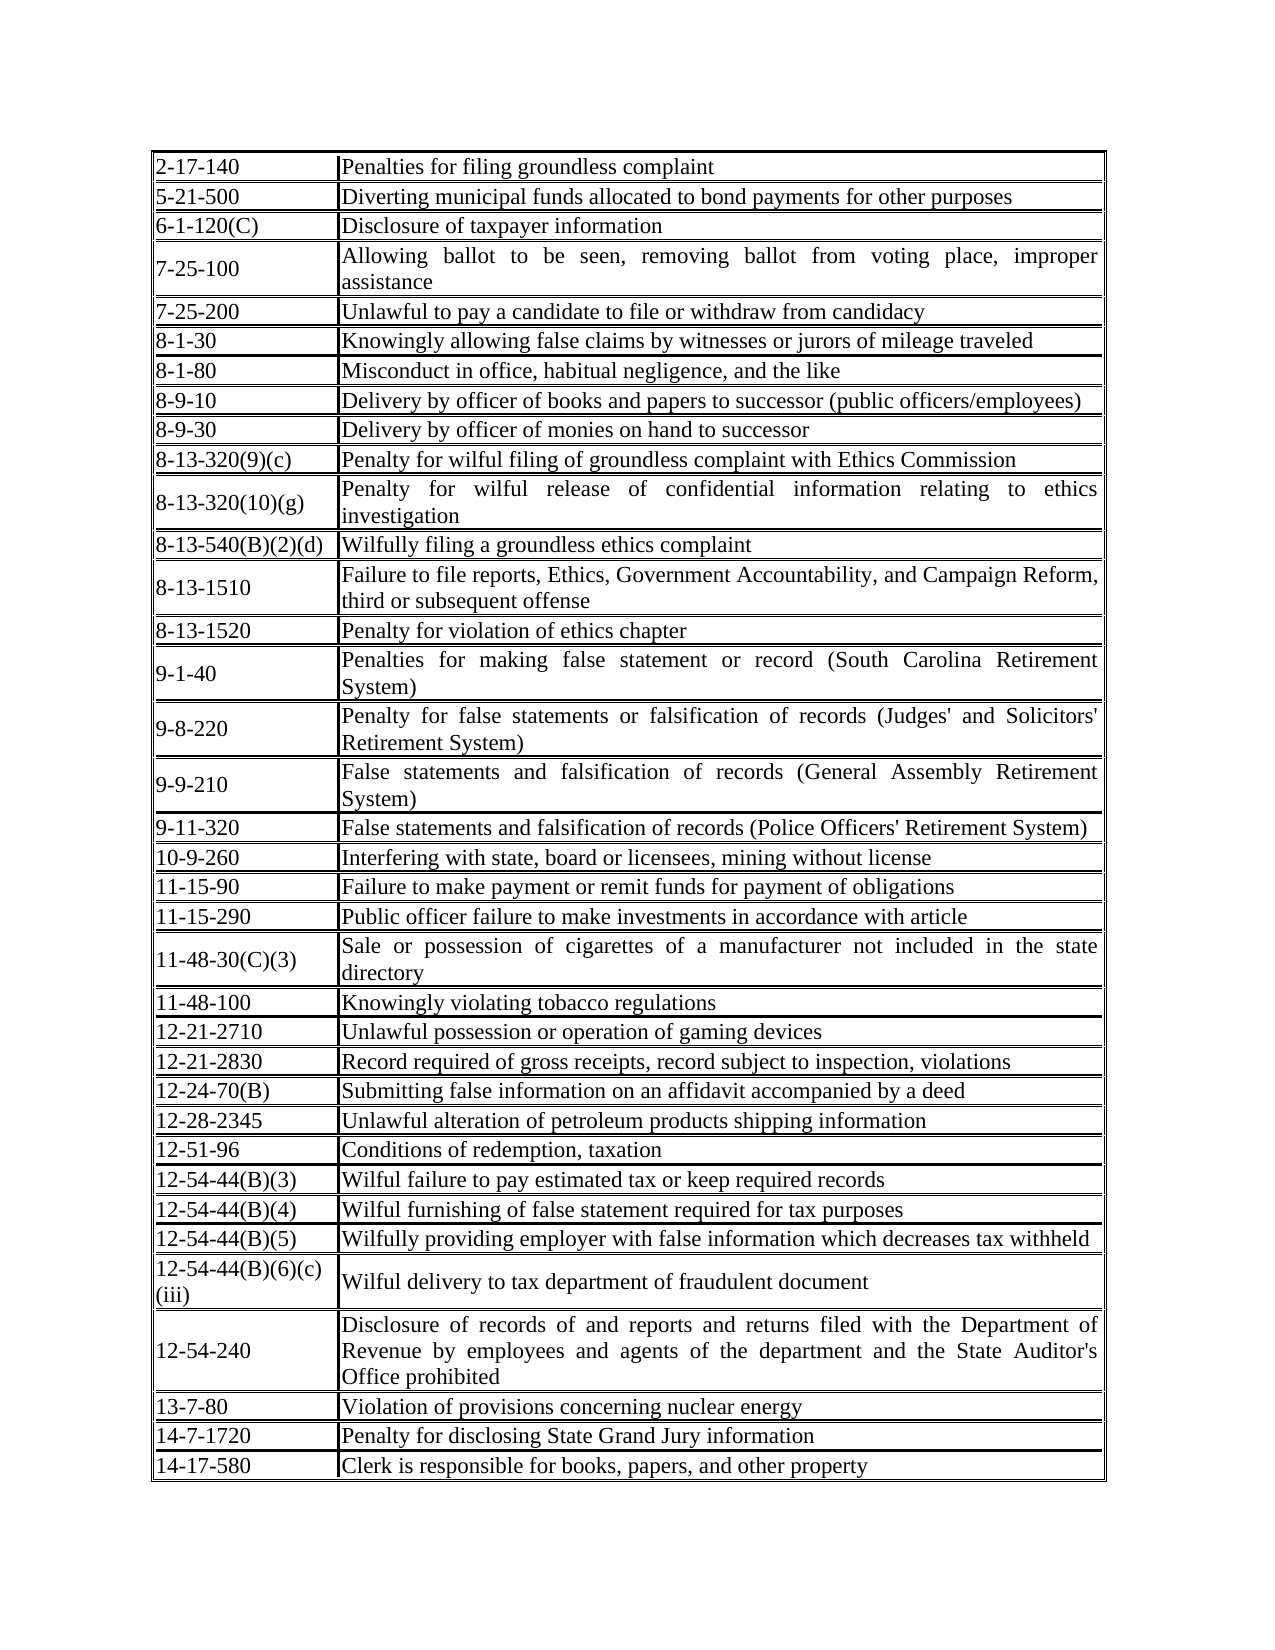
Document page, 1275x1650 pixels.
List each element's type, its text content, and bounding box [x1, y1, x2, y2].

table_cell 9-11-320 [154, 811, 337, 841]
table_cell 10-9-260 [152, 841, 338, 870]
table_cell Penalty for violation of ethics chapter [338, 614, 1105, 643]
table_cell 11-15-90 [154, 870, 337, 900]
table_cell 8-13-320(9)(c) [152, 443, 338, 472]
table_cell Allowing ballot to be seen, removing ballot from voting place, improper assistance [338, 239, 1105, 295]
table_cell Diverting municipal funds allocated to bond payments for other purposes [340, 180, 1104, 209]
table_cell Failure to make payment or remit funds for payment of obligations [340, 870, 1104, 900]
table_cell Penalty for wilful release of confidential information relating to ethics investigation [340, 472, 1104, 528]
table_cell Record required of gross receipts, record subject to inspection, violations [340, 1045, 1104, 1074]
table_cell 8-13-540(B)(2)(d) [154, 528, 337, 558]
table_cell Wilfully filing a groundless ethics complaint [340, 528, 1104, 558]
table_cell Public officer failure to make investments in accordance with article [338, 900, 1105, 929]
table_cell Conditions of redemption, taxation [340, 1133, 1104, 1163]
table_cell 12-51-96 [154, 1133, 337, 1163]
table_cell 7-25-100 [152, 239, 338, 295]
table_cell 12-54-44(B)(5) [154, 1222, 337, 1252]
table_cell Penalty for disclosing State Grand Jury information [340, 1419, 1104, 1449]
table_cell Wilful furnishing of false statement required for tax purposes [340, 1193, 1104, 1222]
table_cell 11-48-30(C)(3) [154, 929, 337, 985]
table_cell Unlawful to pay a candidate to file or withdraw from candidacy [338, 295, 1105, 324]
table_cell Penalty for false statements or falsification of records (Judges' and Solicitors' Retirement System) [340, 699, 1104, 755]
table_cell Knowingly allowing false claims by witnesses or jurors of mileage traveled [340, 324, 1104, 354]
table_cell Misconduct in office, habitual negligence, and the like [340, 354, 1104, 383]
table_cell Unlawful possession or operation of gaming devices [340, 1015, 1104, 1044]
table_cell Wilful delivery to tax department of fraudulent document [338, 1252, 1105, 1307]
table_cell 12-21-2830 [154, 1045, 337, 1074]
table_cell 11-15-290 [152, 900, 338, 929]
table_cell 9-9-210 [154, 755, 337, 811]
table_cell 6-1-120(C) [154, 209, 337, 239]
table_cell Knowingly violating tobacco regulations [340, 985, 1104, 1015]
table_cell Violation of provisions concerning nuclear energy [338, 1390, 1105, 1419]
table_cell 11-48-100 [154, 985, 337, 1015]
table_cell 12-54-240 [154, 1308, 337, 1390]
table_cell Unlawful alteration of petroleum products shipping information [338, 1104, 1105, 1133]
table_cell 9-8-220 [154, 699, 337, 755]
table_cell 12-21-2710 [154, 1015, 337, 1044]
table_cell 12-54-44(B)(3) [152, 1163, 337, 1192]
table_cell 8-1-80 [154, 354, 337, 383]
table_cell False statements and falsification of records (Police Officers' Retirement System) [340, 811, 1104, 841]
table_cell 8-13-1520 [152, 614, 338, 643]
table_cell 8-1-30 [154, 324, 337, 354]
table_cell 9-1-40 [154, 643, 337, 699]
table_cell 8-13-320(10)(g) [154, 472, 337, 528]
table_cell 12-54-44(B)(4) [154, 1193, 337, 1222]
table_cell Disclosure of records of and reports and returns filed with the Department of Revenue by employees and agents of the department and the State Auditor's Office prohibited [340, 1308, 1104, 1390]
table_cell 8-9-10 [154, 384, 337, 413]
table_cell 7-25-200 [152, 295, 338, 324]
table_cell Wilfully providing employer with false information which decreases tax withheld [340, 1222, 1104, 1252]
table_cell Penalties for making false statement or record (South Carolina Retirement System) [340, 643, 1104, 699]
table_cell 2-17-140 [154, 153, 338, 179]
table_cell 14-7-1720 [154, 1419, 337, 1449]
table_cell Wilful failure to pay estimated tax or keep required records [340, 1163, 1105, 1192]
table_cell Delivery by officer of books and papers to successor (public officers/employees) [340, 384, 1104, 413]
table_cell 13-7-80 [152, 1390, 338, 1419]
table_cell 12-54-44(B)(6)(c)(iii) [152, 1252, 338, 1307]
table_cell Clerk is responsible for books, papers, and other property [338, 1449, 1104, 1478]
table_cell 12-28-2345 [152, 1104, 338, 1133]
table_cell 5-21-500 [154, 180, 337, 209]
table_cell 8-13-1510 [152, 558, 338, 614]
table_cell Delivery by officer of monies on hand to successor [340, 413, 1104, 443]
table_cell Failure to file reports, Ethics, Government Accountability, and Campaign Reform, third or subsequent offense [338, 558, 1105, 614]
table_cell Submitting false information on an affidavit accompanied by a deed [340, 1074, 1104, 1104]
table_cell Penalty for wilful filing of groundless complaint with Ethics Commission [338, 443, 1105, 472]
table_cell 8-9-30 [154, 413, 337, 443]
table_cell False statements and falsification of records (General Assembly Retirement System) [340, 755, 1104, 811]
table_cell 12-24-70(B) [154, 1074, 337, 1104]
table_cell Interfering with state, board or licensees, mining without license [338, 841, 1105, 870]
table_cell Penalties for filing groundless complaint [338, 153, 1104, 179]
table_cell Sale or possession of cigarettes of a manufacturer not included in the state directory [340, 929, 1104, 985]
table_cell Disclosure of taxpayer information [340, 209, 1104, 239]
table_cell 14-17-580 [154, 1449, 338, 1478]
